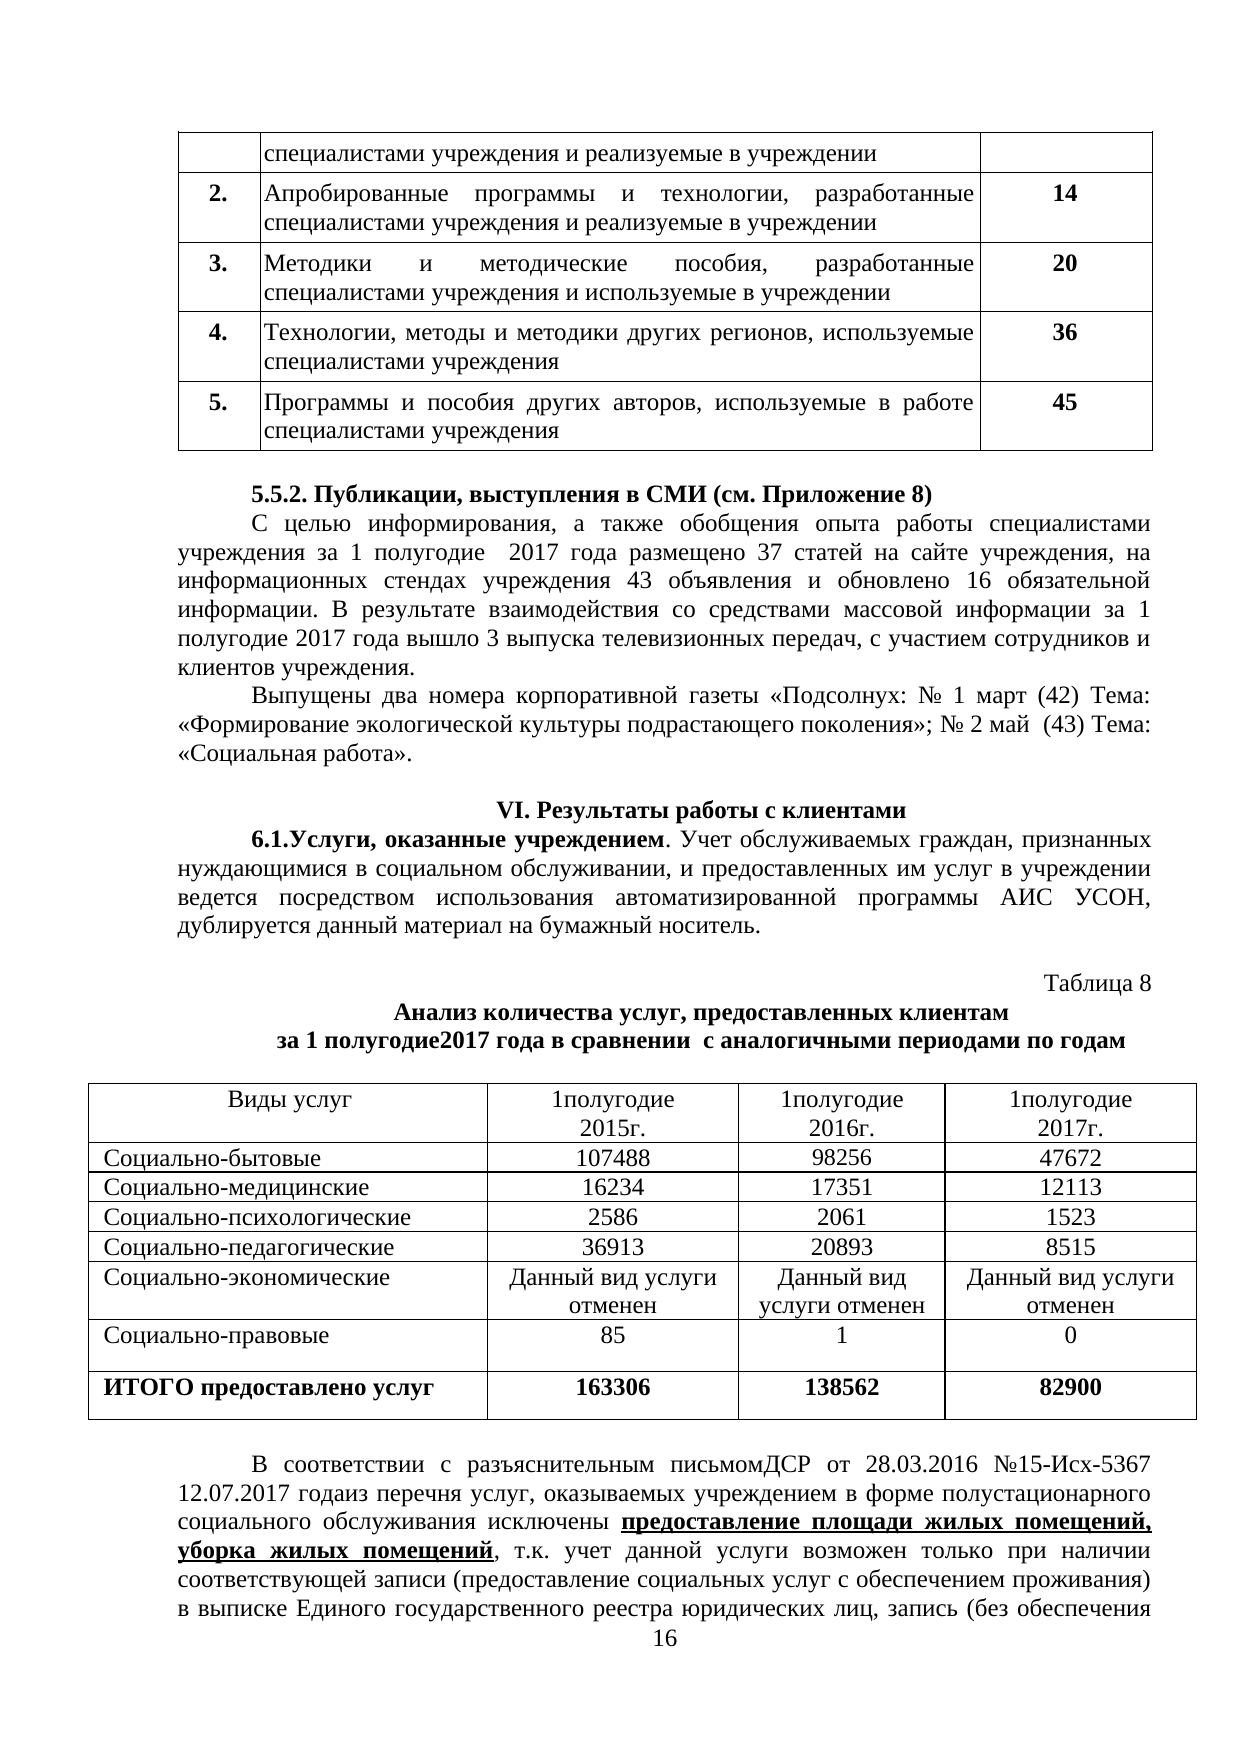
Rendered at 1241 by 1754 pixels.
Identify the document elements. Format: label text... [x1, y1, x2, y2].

table_cell 12113 [946, 1173, 1196, 1201]
table_header 1полугодие 2016г. [739, 1084, 944, 1142]
text Таблица 8 [177, 968, 1152, 997]
text за 1 полугодие2017 года в сравнении с аналогичными периодами по годам [177, 1026, 1152, 1054]
table_cell 1 [739, 1320, 944, 1371]
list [177, 1449, 1152, 1621]
table_cell 36913 [488, 1232, 738, 1261]
table_cell 82900 [946, 1372, 1196, 1419]
table_cell 0 [946, 1320, 1196, 1371]
table_cell Социально-экономические [89, 1262, 487, 1319]
table_cell 20 [981, 243, 1152, 311]
table_cell 85 [488, 1320, 738, 1371]
table_cell 2061 [739, 1202, 944, 1231]
table_cell ИТОГО предоставлено услуг [89, 1372, 487, 1419]
text С целью информирования, а также обобщения опыта работы специалистами учреждения за 1 полугодие 2017 года размещено 37 статей на сайте учреждения, на информационных стендах учреждения 43 объявления и обновлено 16 обязательной информации. В результате взаимодействия со средствами массовой информации за 1 полугодие 2017 года вышло 3 выпуска телевизионных передач, с участием сотрудников и клиентов учреждения. [177, 508, 1152, 681]
table_cell 3. [179, 243, 260, 311]
table_cell 5. [179, 382, 260, 450]
text 5.5.2. Публикации, выступления в СМИ (см. Приложение 8) [177, 479, 1152, 508]
table_header Виды услуг [89, 1084, 487, 1142]
table_cell 17351 [739, 1173, 944, 1201]
table_cell 47672 [946, 1143, 1196, 1171]
table_cell Социально-медицинские [89, 1173, 487, 1201]
table_cell Методики и методические пособия, разработанные специалистами учреждения и используемые в учреждении [261, 243, 980, 311]
table_cell 1523 [946, 1202, 1196, 1231]
table_cell 107488 [488, 1143, 738, 1171]
table_cell Программы и пособия других авторов, используемые в работе специалистами учреждения [261, 382, 980, 450]
table_cell 2586 [488, 1202, 738, 1231]
table_cell 16234 [488, 1173, 738, 1201]
table_cell 45 [981, 382, 1152, 450]
table_cell Апробированные программы и технологии, разработанные специалистами учреждения и реализуемые в учреждении [261, 173, 980, 242]
table_cell 4. [179, 312, 260, 381]
table_cell Социально-педагогические [89, 1232, 487, 1261]
table_header 1полугодие 2017г. [946, 1084, 1196, 1142]
table_cell 8 [981, 133, 1152, 172]
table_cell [261, 133, 980, 172]
table_cell 138562 [739, 1372, 944, 1419]
table_cell Данный вид услуги отменен [488, 1262, 738, 1319]
table_cell 1. [179, 133, 260, 172]
table_cell Социально-правовые [89, 1320, 487, 1371]
table_cell 163306 [488, 1372, 738, 1419]
table_cell 98256 [739, 1143, 944, 1171]
table_cell 36 [981, 312, 1152, 381]
table_cell Технологии, методы и методики других регионов, используемые специалистами учреждения [261, 312, 980, 381]
table_cell 20893 [739, 1232, 944, 1261]
table_cell 8515 [946, 1232, 1196, 1261]
table_cell 2. [179, 173, 260, 242]
table_header 1полугодие 2015г. [488, 1084, 738, 1142]
text 6.1.Услуги, оказанные учреждением. Учет обслуживаемых граждан, признанных нуждающимися в социальном обслуживании, и предоставленных им услуг в учреждении ведется посредством использования автоматизированной программы АИС УСОН, дублируется данный материал на бумажный носитель. [177, 824, 1152, 939]
table_cell Данный вид услуги отменен [946, 1262, 1196, 1319]
table_cell Социально-бытовые [89, 1143, 487, 1171]
text Анализ количества услуг, предоставленных клиентам [177, 997, 1152, 1026]
table_cell 14 [981, 173, 1152, 242]
table_cell Социально-психологические [89, 1202, 487, 1231]
table_cell Данный вид услуги отменен [739, 1262, 944, 1319]
text Выпущены два номера корпоративной газеты «Подсолнух: № 1 март (42) Тема: «Формирование экологической культуры подрастающего поколения»; № 2 май (43) Тема: «Социальная работа». [177, 681, 1152, 767]
text VI. Результаты работы с клиентами [177, 796, 1152, 824]
